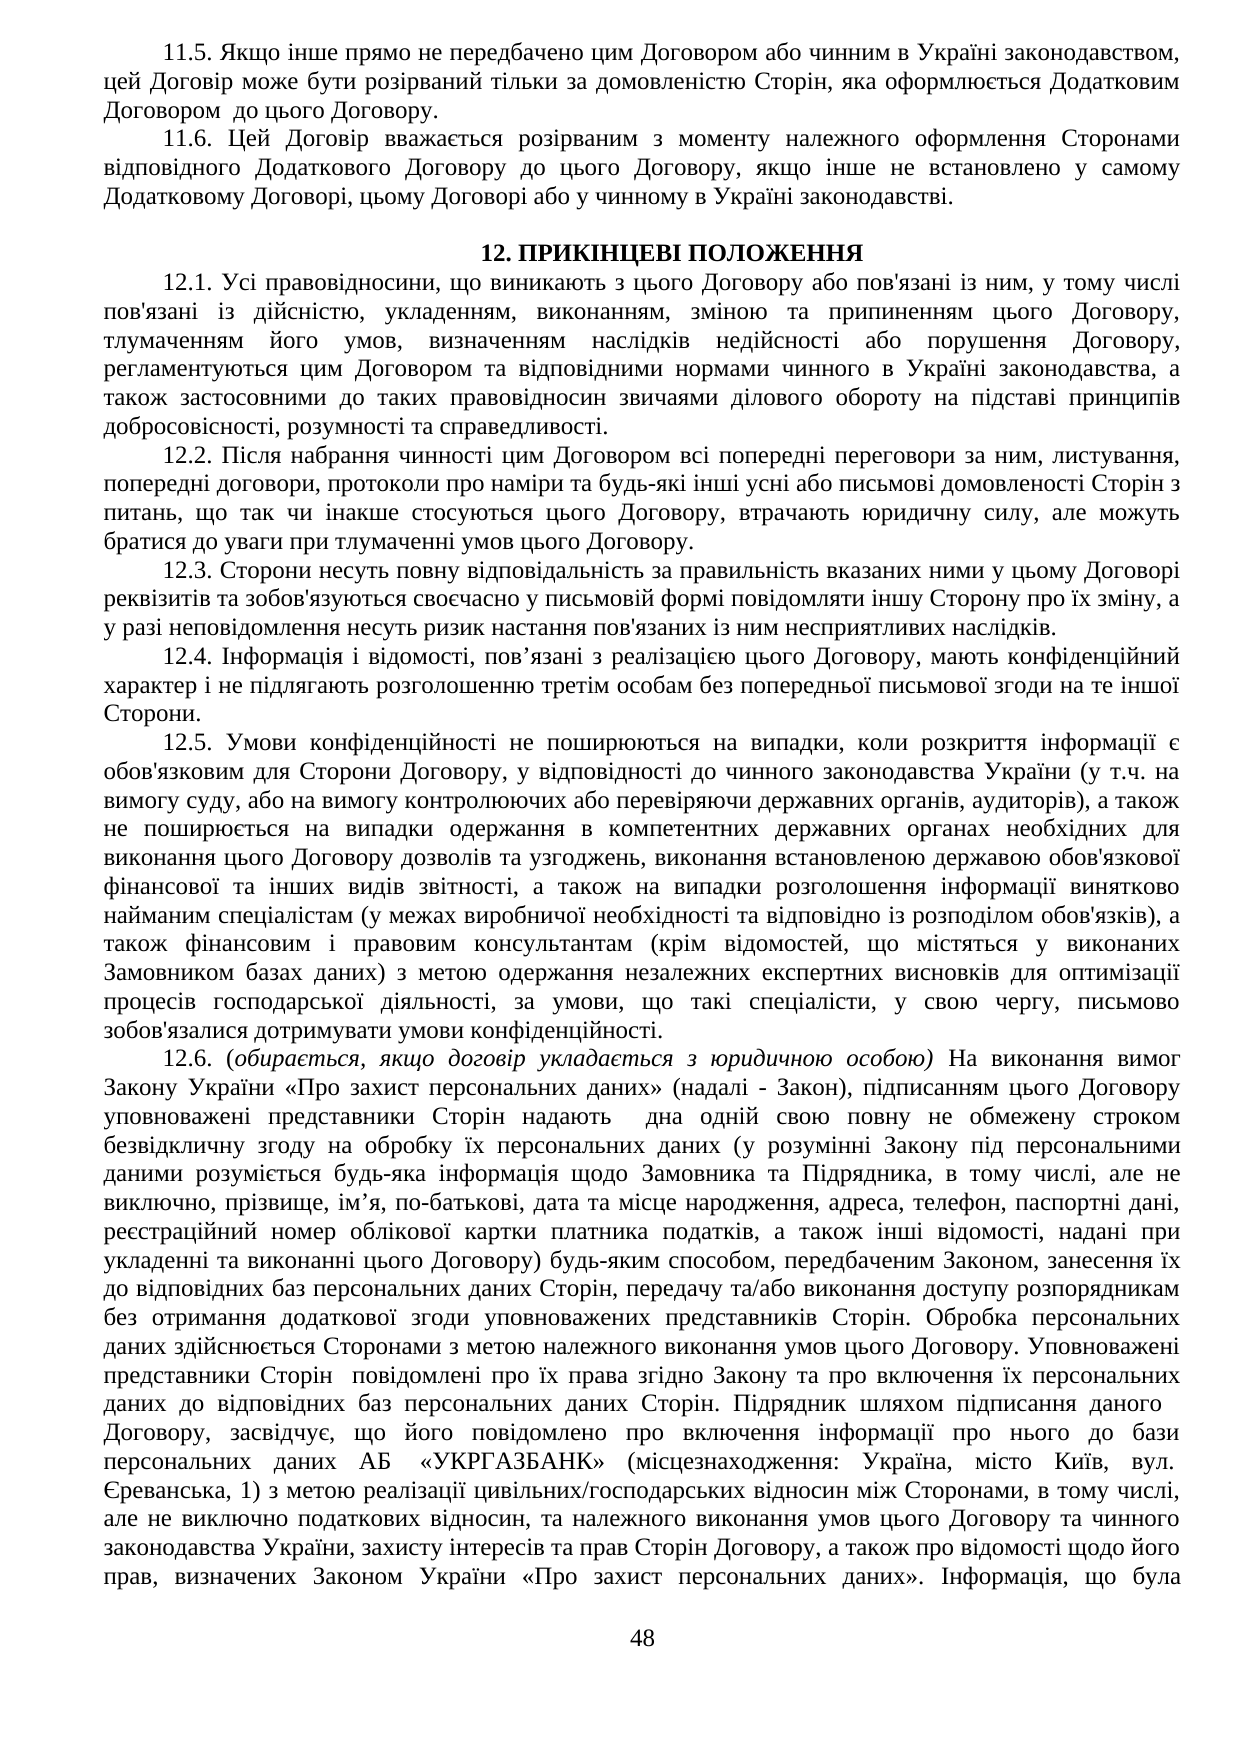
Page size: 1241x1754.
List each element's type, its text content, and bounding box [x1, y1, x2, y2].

text 12.2. Після набрання чинності цим Договором всі попередні переговори за ним, листування, попередні договори, протоколи про наміри та будь-які інші усні або письмові домовленості Сторін з питань, що так чи інакше стосуються цього Договору, втрачають юридичну силу, але можуть братися до уваги при тлумаченні умов цього Договору. [103, 440, 1181, 555]
text 11.6. Цей Договір вважається розірваним з моменту належного оформлення Сторонами відповідного Додаткового Договору до цього Договору, якщо інше не встановлено у самому Додатковому Договорі, цьому Договорі або у чинному в Україні законодавстві. [103, 123, 1181, 210]
text 12. ПРИКІНЦЕВІ ПОЛОЖЕННЯ [103, 238, 1181, 267]
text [103, 1043, 1181, 1590]
text 12.3. Сторони несуть повну відповідальність за правильність вказаних ними у цьому Договорі реквізитів та зобов'язуються своєчасно у письмовій формі повідомляти іншу Сторону про їх зміну, а у разі неповідомлення несуть ризик настання пов'язаних із ним несприятливих наслідків. [103, 555, 1181, 641]
text 12.4. Інформація і відомості, пов’язані з реалізацією цього Договору, мають конфіденційний характер і не підлягають розголошенню третім особам без попередньої письмової згоди на те іншої Сторони. [103, 641, 1181, 727]
text 12.1. Усі правовідносини, що виникають з цього Договору або пов'язані із ним, у тому числі пов'язані із дійсністю, укладенням, виконанням, зміною та припиненням цього Договору, тлумаченням його умов, визначенням наслідків недійсності або порушення Договору, регламентуються цим Договором та відповідними нормами чинного в Україні законодавства, а також застосовними до таких правовідносин звичаями ділового обороту на підставі принципів добросовісності, розумності та справедливості. [103, 267, 1181, 440]
text 11.5. Якщо інше прямо не передбачено цим Договором або чинним в Україні законодавством, цей Договір може бути розірваний тільки за домовленістю Сторін, яка оформлюється Додатковим Договором до цього Договору. [103, 37, 1181, 123]
text 12.5. Умови конфіденційності не поширюються на випадки, коли розкриття інформації є обов'язковим для Сторони Договору, у відповідності до чинного законодавства України (у т.ч. на вимогу суду, або на вимогу контролюючих або перевіряючи державних органів, аудиторів), а також не поширюється на випадки одержання в компетентних державних органах необхідних для виконання цього Договору дозволів та узгоджень, виконання встановленою державою обов'язкової фінансової та інших видів звітності, а також на випадки розголошення інформації винятково найманим спеціалістам (у межах виробничої необхідності та відповідно із розподілом обов'язків), а також фінансовим і правовим консультантам (крім відомостей, що містяться у виконаних Замовником базах даних) з метою одержання незалежних експертних висновків для оптимізації процесів господарської діяльності, за умови, що такі спеціалісти, у свою чергу, письмово зобов'язалися дотримувати умови конфіденційності. [103, 727, 1181, 1043]
